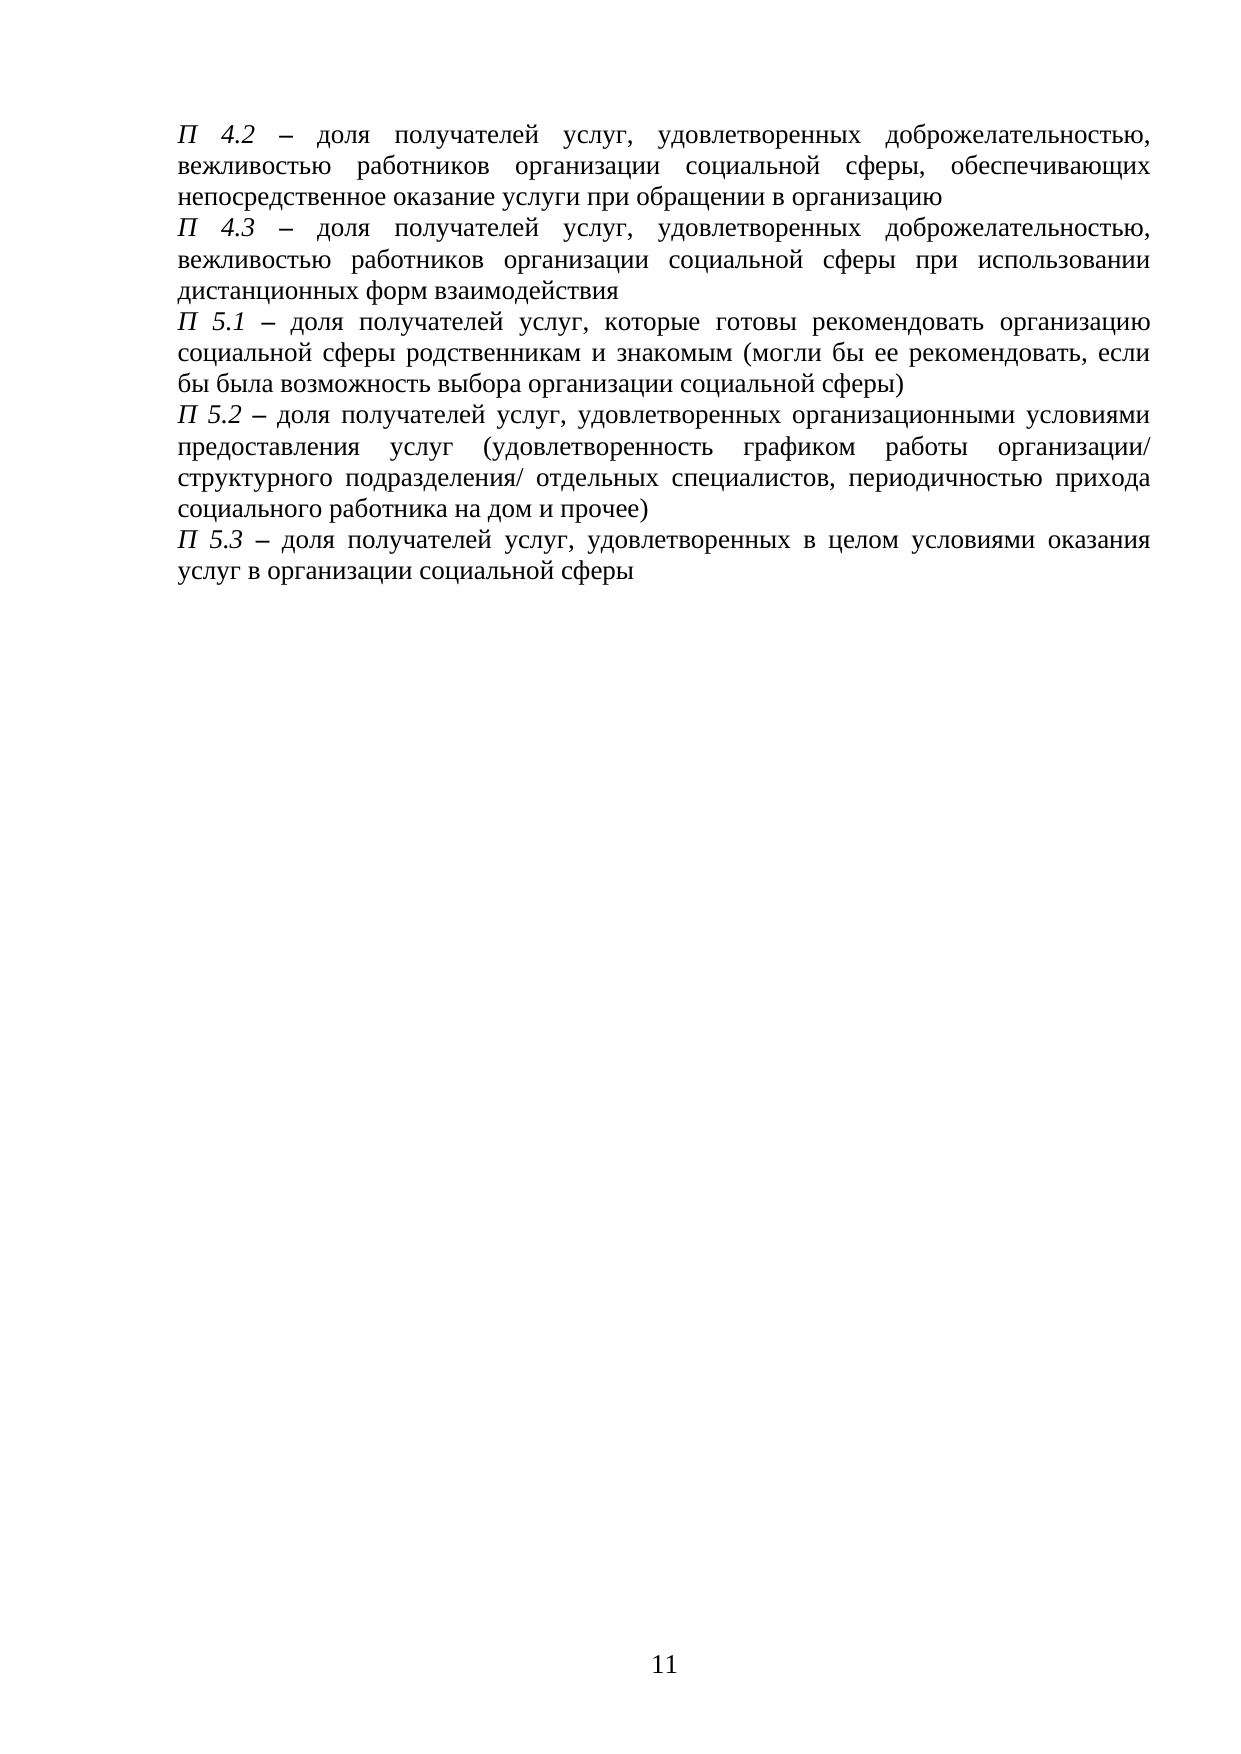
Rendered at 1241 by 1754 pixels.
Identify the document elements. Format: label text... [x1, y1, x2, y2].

text П 4.3 – доля получателей услуг, удовлетворенных доброжелательностью, вежливостью работников организации социальной сферы при использовании дистанционных форм взаимодействия [177, 212, 1152, 305]
text П 5.1 – доля получателей услуг, которые готовы рекомендовать организацию социальной сферы родственникам и знакомым (могли бы ее рекомендовать, если бы была возможность выбора организации социальной сферы) [177, 305, 1152, 398]
text П 4.2 – доля получателей услуг, удовлетворенных доброжелательностью, вежливостью работников организации социальной сферы, обеспечивающих непосредственное оказание услуги при обращении в организацию [177, 118, 1152, 212]
text П 5.2 – доля получателей услуг, удовлетворенных организационными условиями предоставления услуг (удовлетворенность графиком работы организации/ структурного подразделения/ отдельных специалистов, периодичностью прихода социального работника на дом и прочее) [177, 398, 1152, 523]
text П 5.3 – доля получателей услуг, удовлетворенных в целом условиями оказания услуг в организации социальной сферы [177, 523, 1152, 585]
